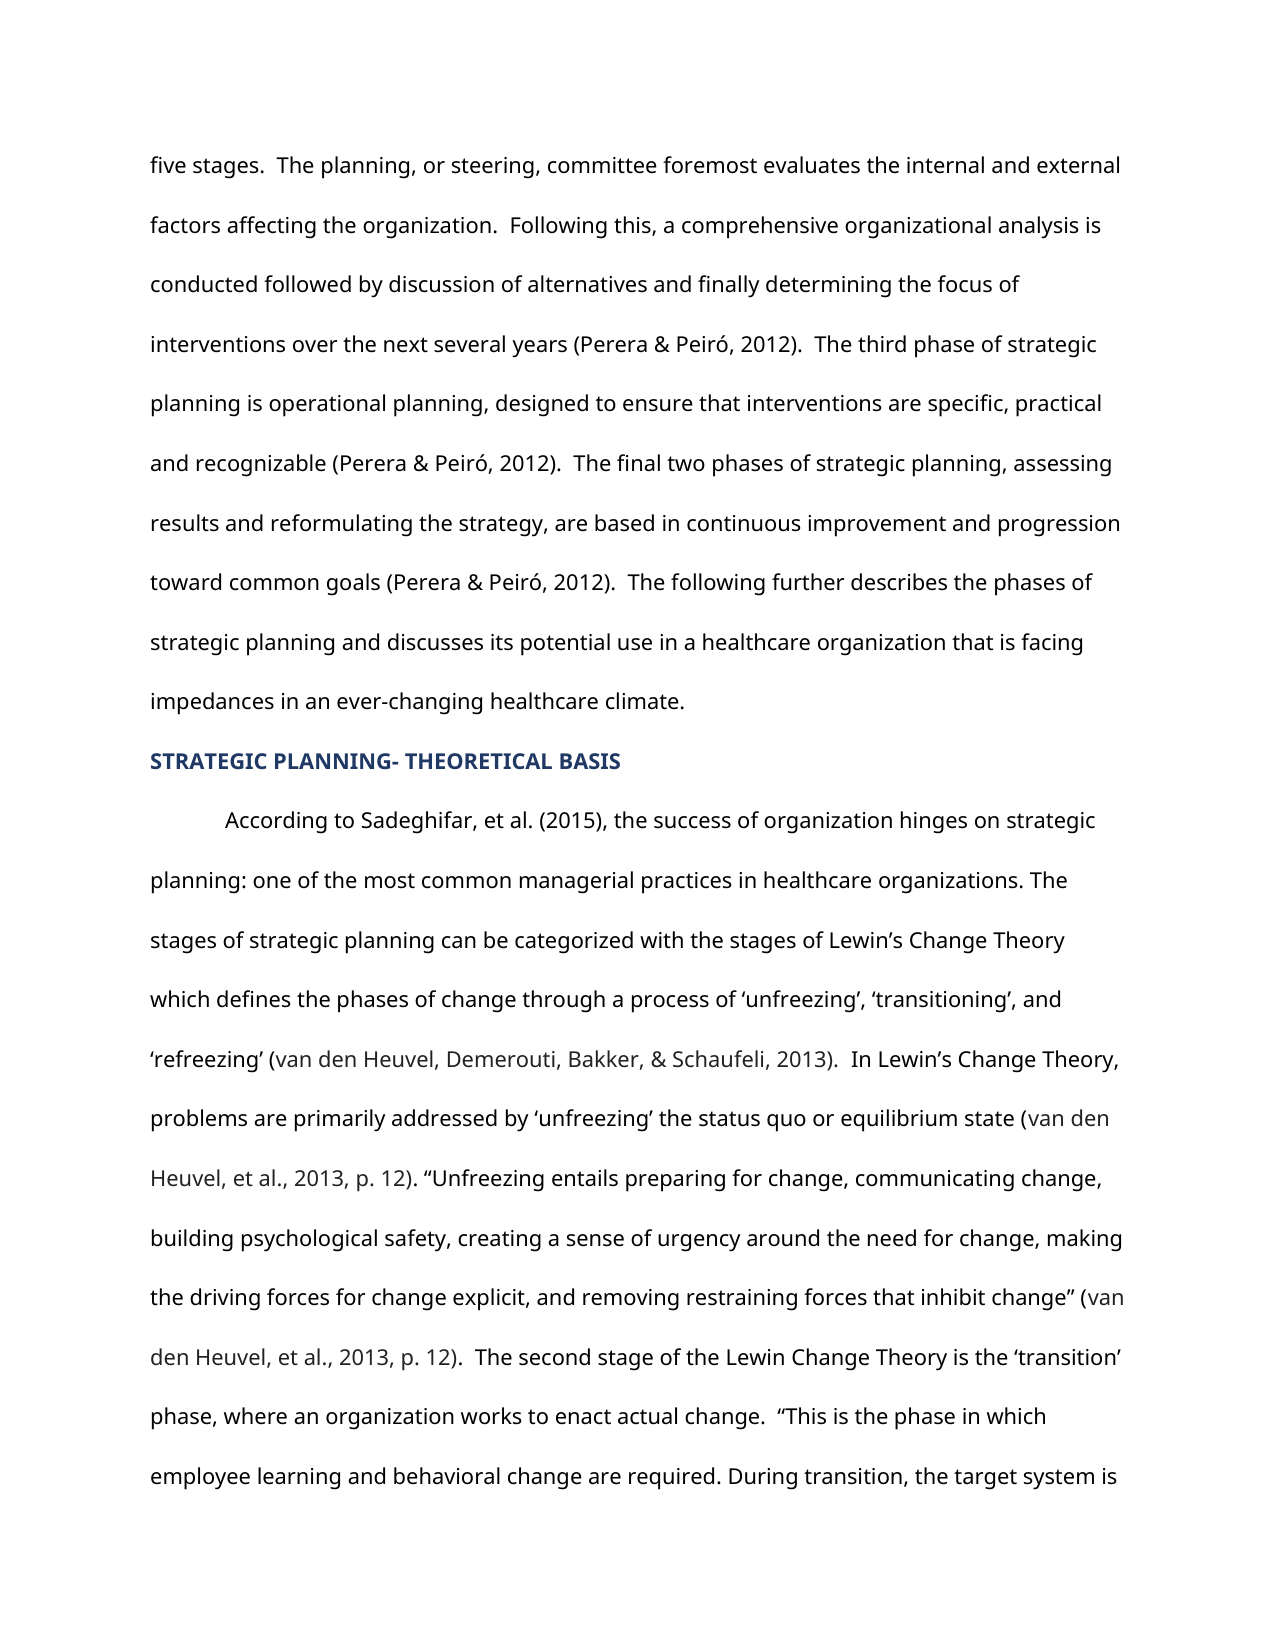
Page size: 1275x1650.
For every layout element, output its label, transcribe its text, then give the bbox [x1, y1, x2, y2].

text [150, 805, 1125, 1491]
text Strategic Planning- Theoretical Basis [150, 746, 1125, 776]
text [150, 150, 1125, 716]
